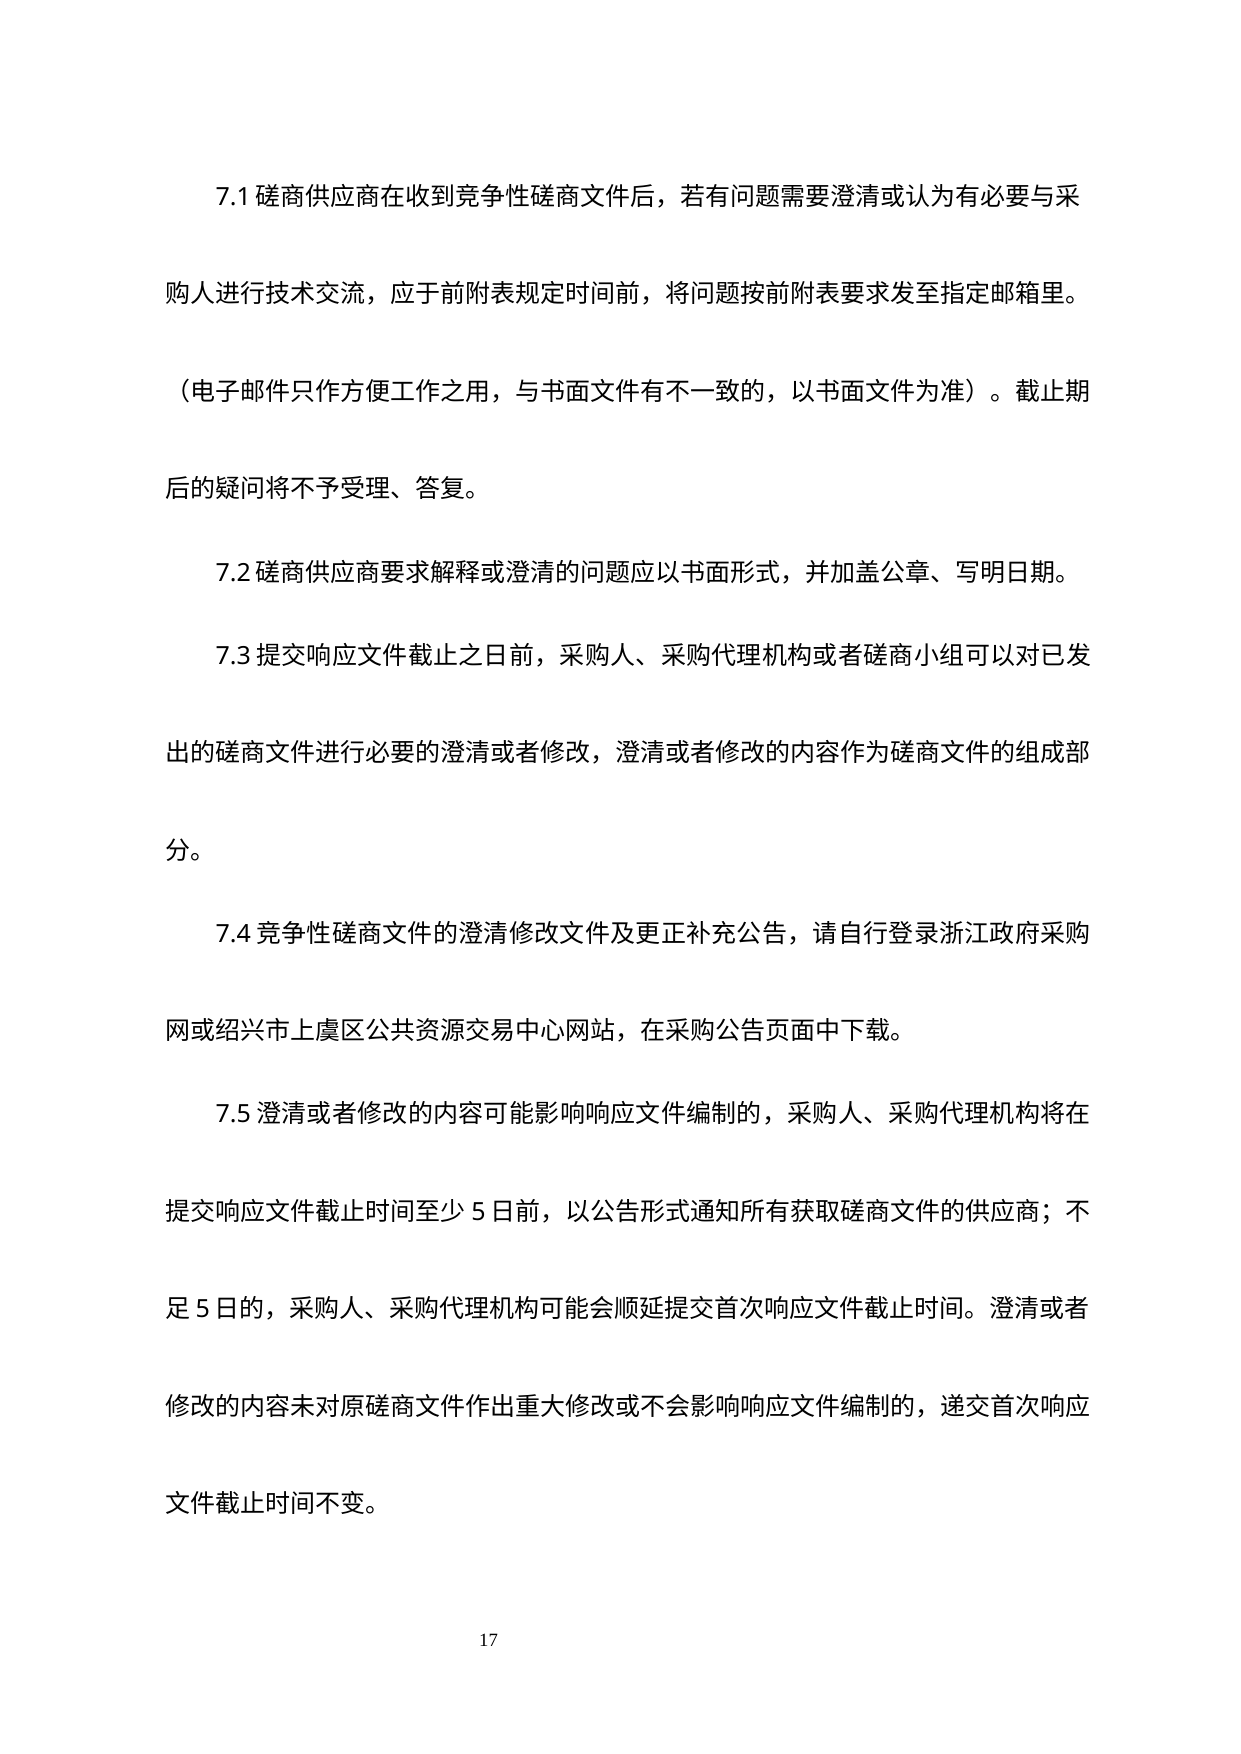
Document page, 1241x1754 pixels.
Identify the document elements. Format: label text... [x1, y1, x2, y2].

text 7.5澄清或者修改的内容可能影响响应文件编制的，采购人、采购代理机构将在提交响应文件截止时间至少5日前，以公告形式通知所有获取磋商文件的供应商；不足5日的，采购人、采购代理机构可能会顺延提交首次响应文件截止时间。澄清或者修改的内容未对原磋商文件作出重大修改或不会影响响应文件编制的，递交首次响应文件截止时间不变。 [165, 1079, 1093, 1534]
text 7.4竞争性磋商文件的澄清修改文件及更正补充公告，请自行登录浙江政府采购网或绍兴市上虞区公共资源交易中心网站，在采购公告页面中下载。 [165, 899, 1093, 1061]
text 7.3提交响应文件截止之日前，采购人、采购代理机构或者磋商小组可以对已发出的磋商文件进行必要的澄清或者修改，澄清或者修改的内容作为磋商文件的组成部分。 [165, 621, 1093, 881]
text 7.2磋商供应商要求解释或澄清的问题应以书面形式，并加盖公章、写明日期。 [165, 538, 1119, 603]
text 7.1磋商供应商在收到竞争性磋商文件后，若有问题需要澄清或认为有必要与采购人进行技术交流，应于前附表规定时间前，将问题按前附表要求发至指定邮箱里。（电子邮件只作方便工作之用，与书面文件有不一致的，以书面文件为准）。截止期后的疑问将不予受理、答复。 [165, 162, 1093, 519]
